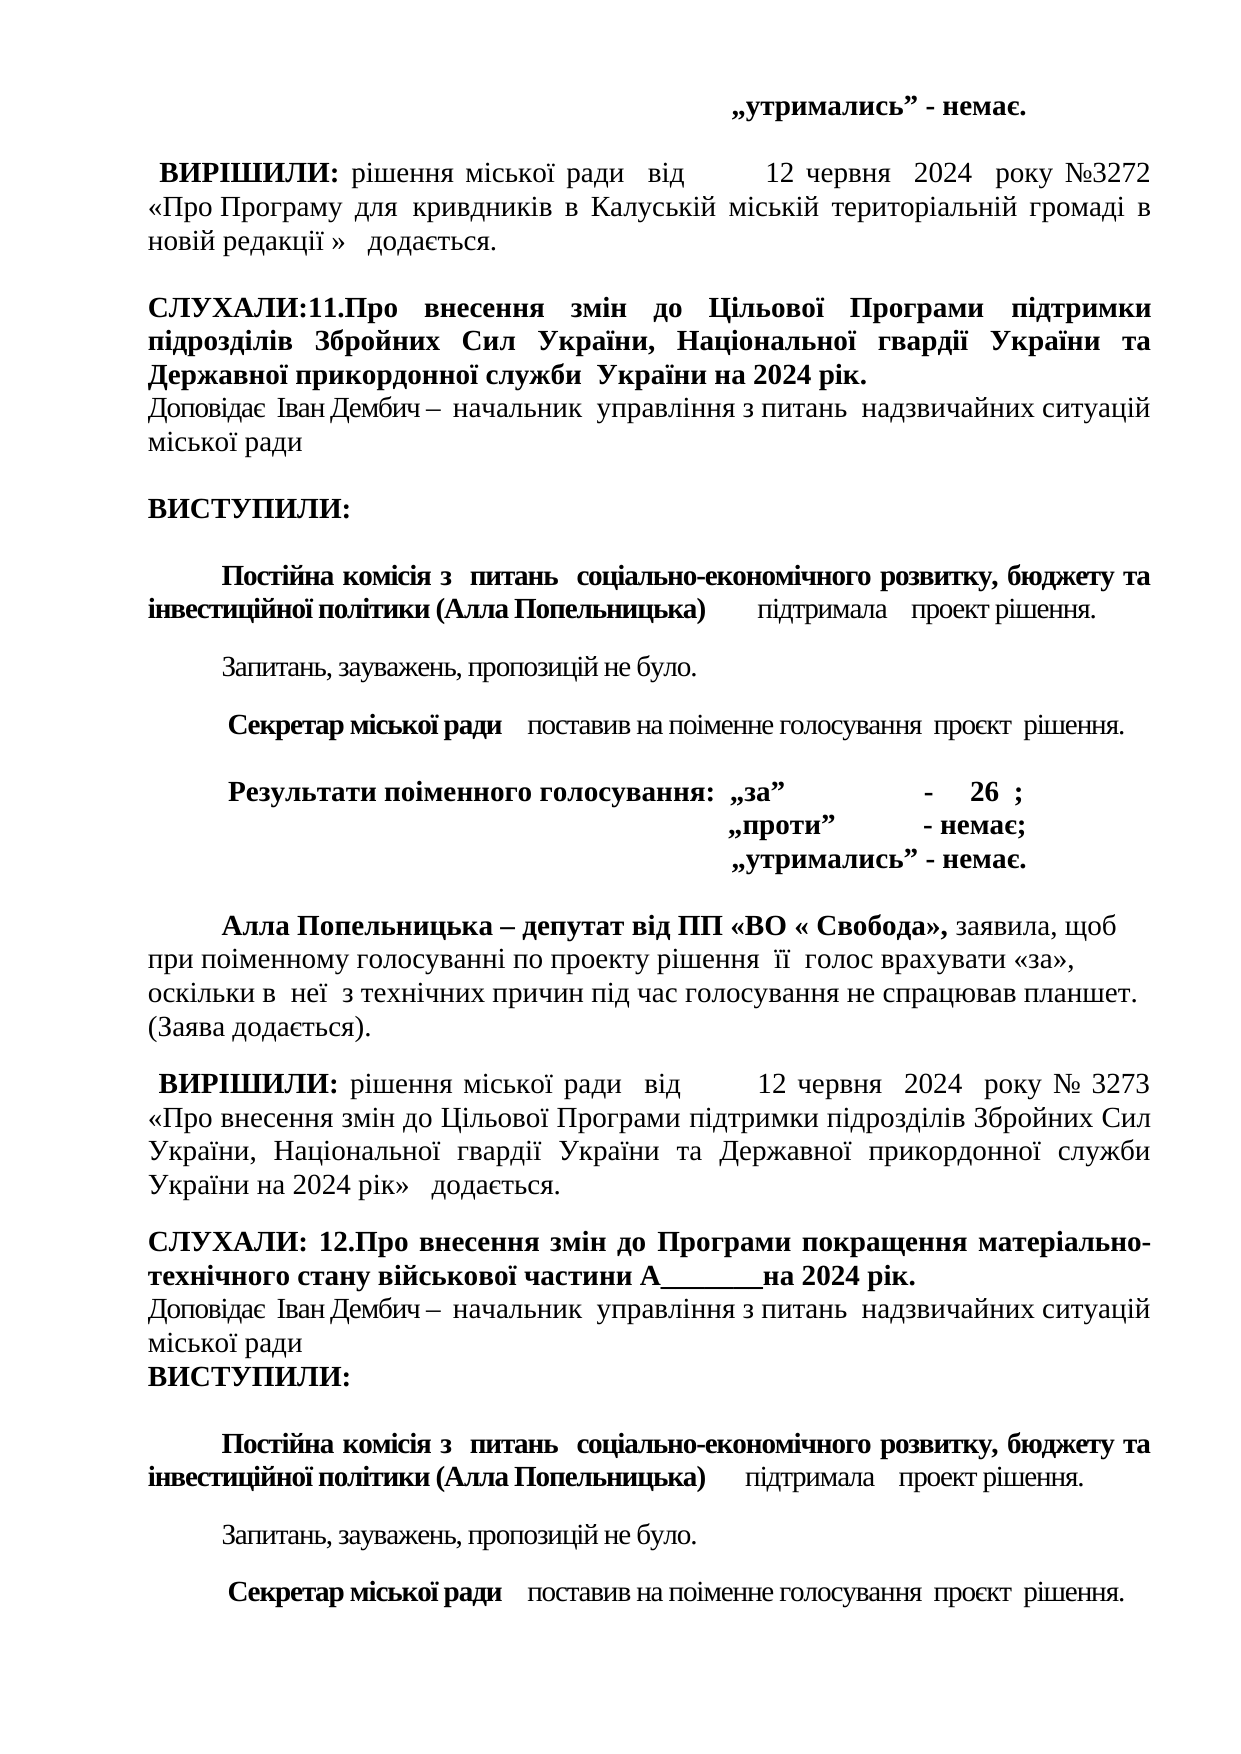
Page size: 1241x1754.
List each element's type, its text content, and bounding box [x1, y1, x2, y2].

text ВИСТУПИЛИ: [148, 491, 1152, 524]
text ВИСТУПИЛИ: [148, 1359, 1152, 1392]
text Доповідає Іван Дембич – начальник управління з питань надзвичайних ситуацій міської ради [148, 390, 1152, 457]
text Постійна комісія з питань соціально-економічного розвитку, бюджету та інвестиційної політики (Алла Попельницька) підтримала проект рішення. [148, 1426, 1152, 1493]
text „утримались” - немає. [148, 841, 1152, 874]
text Секретар міської ради поставив на поіменне голосування проєкт рішення. [148, 707, 1152, 740]
text ВИРІШИЛИ: рішення міської ради від 12 червня 2024 року №3272 «Про Програму для кривдників в Калуській міській територіальній громаді в новій редакції » додається. [148, 156, 1152, 256]
text СЛУХАЛИ: 12.Про внесення змін до Програми покращення матеріально-технічного стану військової частини А_______на 2024 рік. [148, 1224, 1152, 1292]
text Доповідає Іван Дембич – начальник управління з питань надзвичайних ситуацій міської ради [148, 1292, 1152, 1359]
text СЛУХАЛИ:11.Про внесення змін до Цільової Програми підтримки підрозділів Збройних Сил України, Національної гвардії України та Державної прикордонної служби України на 2024 рік. [148, 290, 1152, 390]
text ВИРІШИЛИ: рішення міської ради від 12 червня 2024 року № 3273 «Про внесення змін до Цільової Програми підтримки підрозділів Збройних Сил України, Національної гвардії України та Державної прикордонної служби України на 2024 рік» додається. [148, 1066, 1152, 1201]
text „утримались” - немає. [148, 88, 1152, 122]
text Секретар міської ради поставив на поіменне голосування проєкт рішення. [148, 1574, 1152, 1608]
text Запитань, зауважень, пропозицій не було. [148, 649, 1152, 683]
text Результати поіменного голосування: „за” - 26 ; [148, 774, 1152, 807]
text „проти” - немає; [159, 807, 1152, 841]
text Запитань, зауважень, пропозицій не було. [148, 1517, 1152, 1551]
text Постійна комісія з питань соціально-економічного розвитку, бюджету та інвестиційної політики (Алла Попельницька) підтримала проект рішення. [148, 558, 1152, 625]
text Алла Попельницька – депутат від ПП «ВО « Свобода», заявила, щоб при поіменному голосуванні по проекту рішення її голос врахувати «за», оскільки в неї з технічних причин під час голосування не спрацював планшет. (Заява додається). [148, 908, 1152, 1042]
